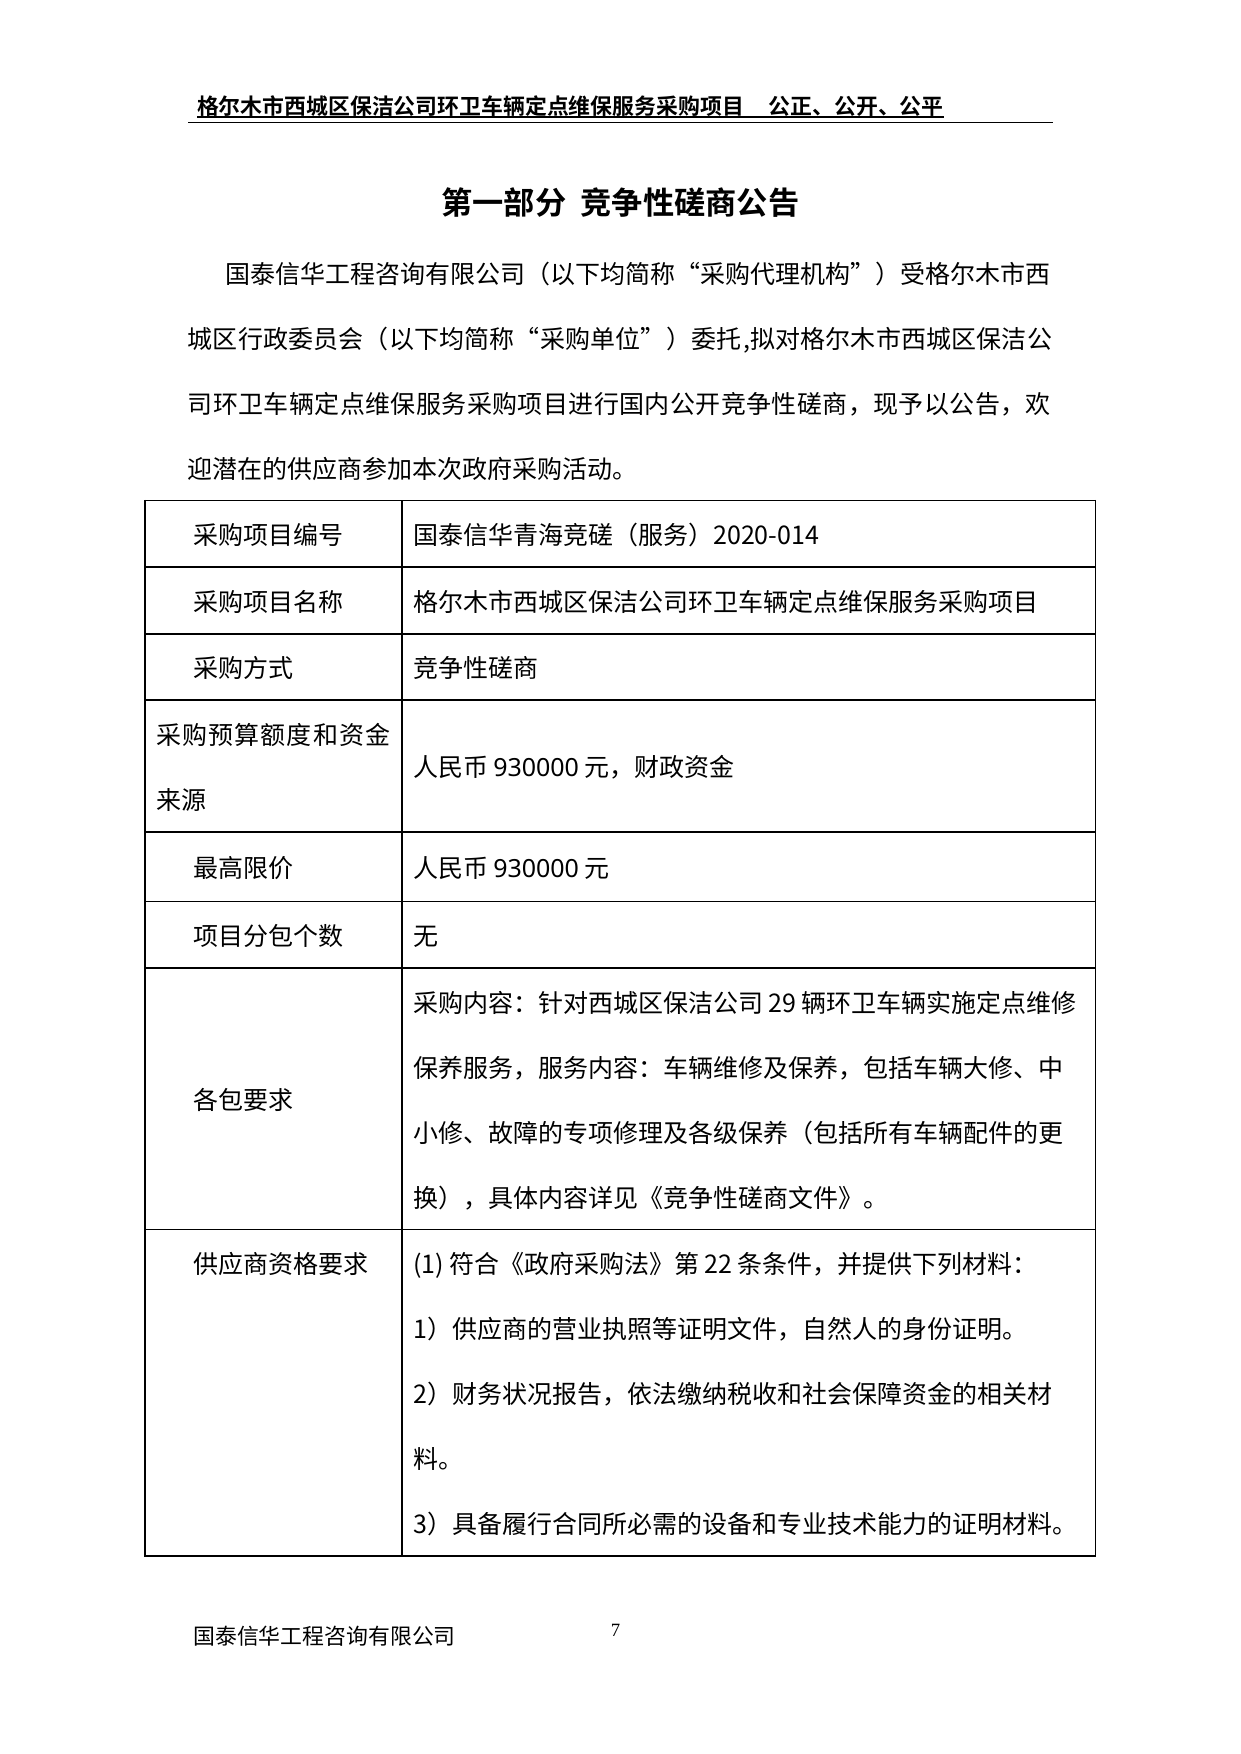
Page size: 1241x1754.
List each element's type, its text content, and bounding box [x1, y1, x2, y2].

table_header 国泰信华青海竞磋（服务）2020-014 [403, 501, 1095, 566]
text 国泰信华工程咨询有限公司（以下均简称“采购代理机构”）受格尔木市西城区行政委员会（以下均简称“采购单位”）委托,拟对格尔木市西城区保洁公司环卫车辆定点维保服务采购项目进行国内公开竞争性磋商，现予以公告，欢迎潜在的供应商参加本次政府采购活动。 [187, 240, 1053, 500]
table_cell 供应商资格要求 [146, 1230, 401, 1555]
text 第一部分 竞争性磋商公告 [187, 178, 1053, 223]
table_cell 采购预算额度和资金来源 [146, 701, 401, 831]
table_header 采购项目编号 [146, 501, 401, 566]
table_cell 无 [403, 902, 1095, 967]
table_cell 项目分包个数 [146, 902, 401, 967]
table_cell 格尔木市西城区保洁公司环卫车辆定点维保服务采购项目 [403, 568, 1095, 633]
table_cell 采购内容：针对西城区保洁公司29辆环卫车辆实施定点维修保养服务，服务内容：车辆维修及保养，包括车辆大修、中小修、故障的专项修理及各级保养（包括所有车辆配件的更换），具体内容详见《竞争性磋商文件》。 [403, 969, 1095, 1229]
table_cell 竞争性磋商 [403, 635, 1095, 699]
table_cell 人民币930000元，财政资金 [403, 701, 1095, 831]
table_cell 人民币930000元 [403, 833, 1095, 901]
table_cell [403, 1230, 1095, 1555]
table_cell 最高限价 [146, 833, 401, 901]
table_cell 采购项目名称 [146, 568, 401, 633]
table_cell 各包要求 [146, 969, 401, 1229]
table_cell 采购方式 [146, 635, 401, 699]
